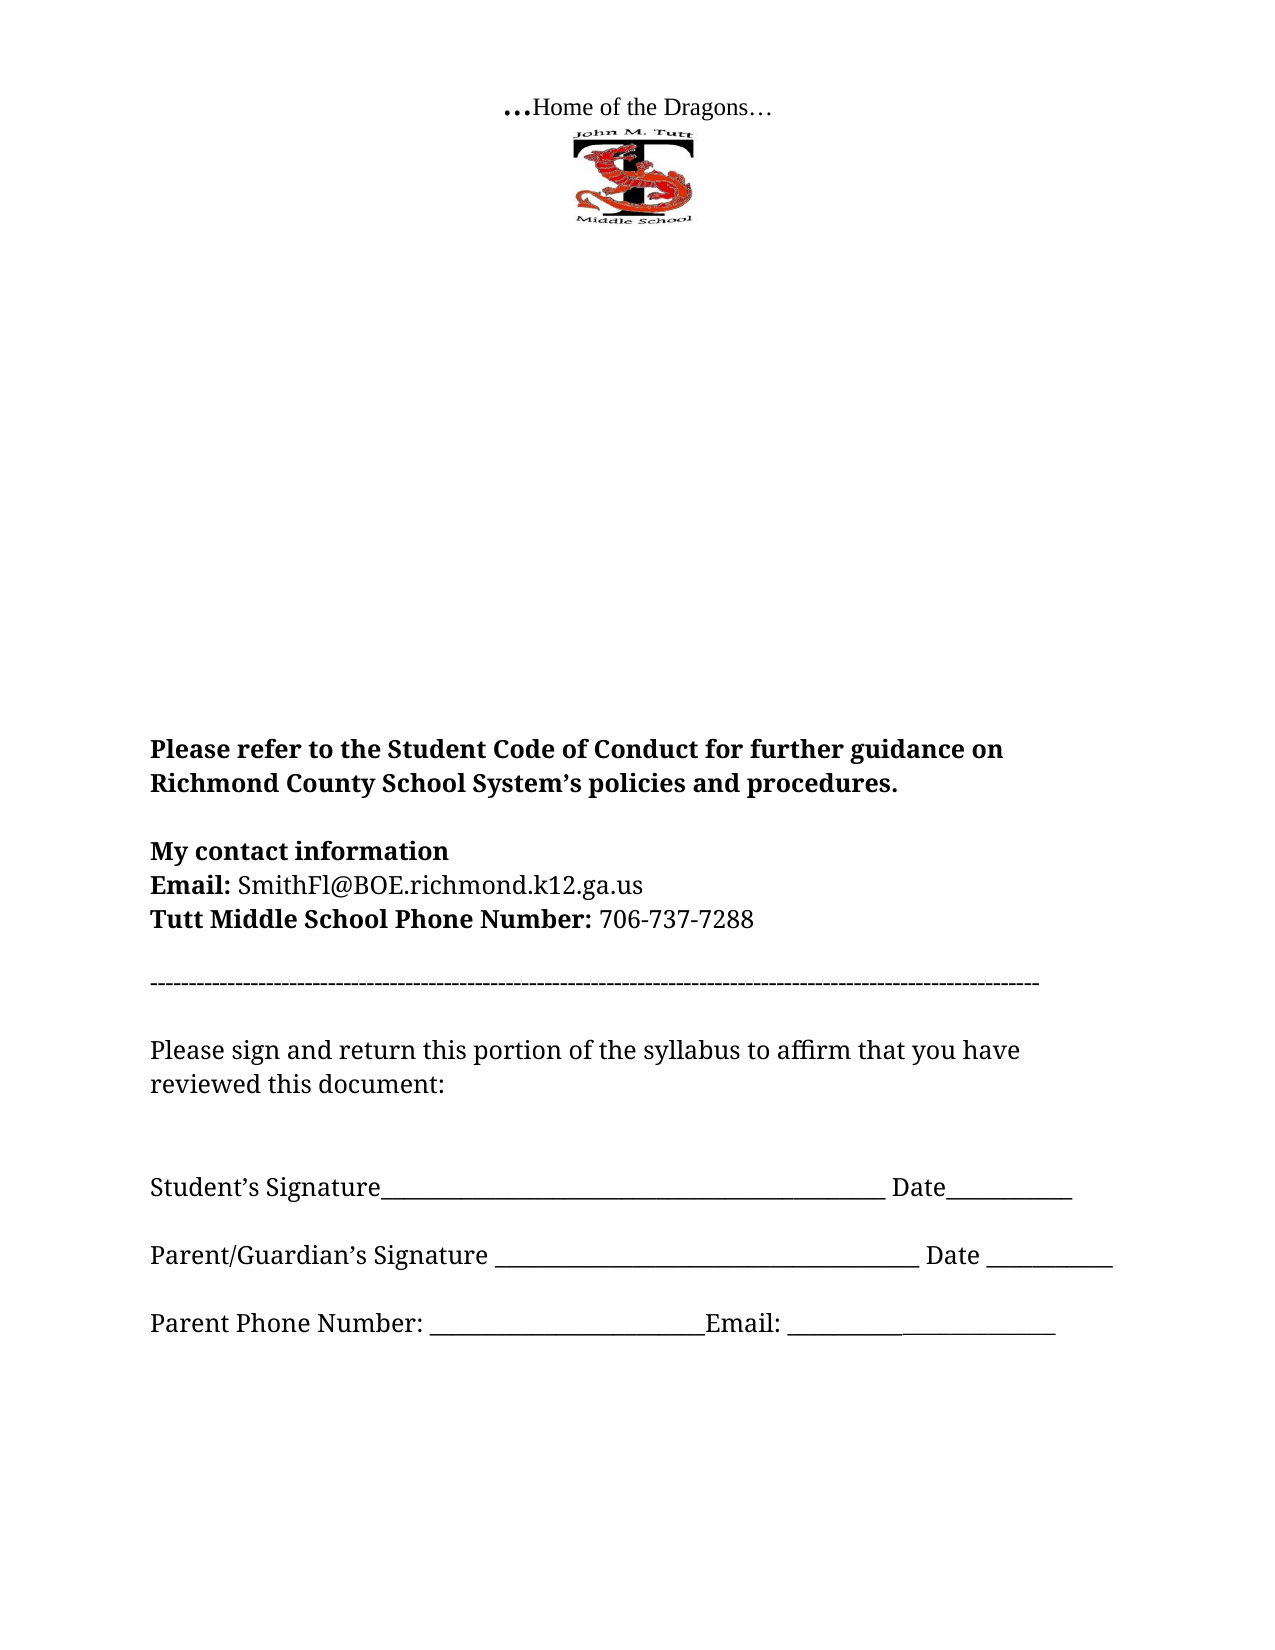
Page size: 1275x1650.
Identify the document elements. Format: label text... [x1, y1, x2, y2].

text Tutt Middle School Phone Number: 706-737-7288 [150, 902, 1125, 936]
text ------------------------------------------------------------------------------------------------------------------- [150, 965, 1125, 999]
text Parent/Guardian’s Signature _____________________________________ Date ___________ [150, 1237, 1125, 1271]
text Email: SmithFl@BOE.richmond.k12.ga.us [150, 868, 1125, 902]
text Student’s Signature____________________________________________ Date___________ [150, 1169, 1125, 1203]
text Please refer to the Student Code of Conduct for further guidance on Richmond County School System’s policies and procedures. [150, 732, 1125, 800]
text My contact information [150, 834, 1125, 868]
picture [561, 126, 714, 226]
text Please sign and return this portion of the syllabus to affirm that you have reviewed this document: [150, 1033, 1125, 1101]
text Parent Phone Number: ________________________Email: __________________________ [150, 1305, 1125, 1339]
